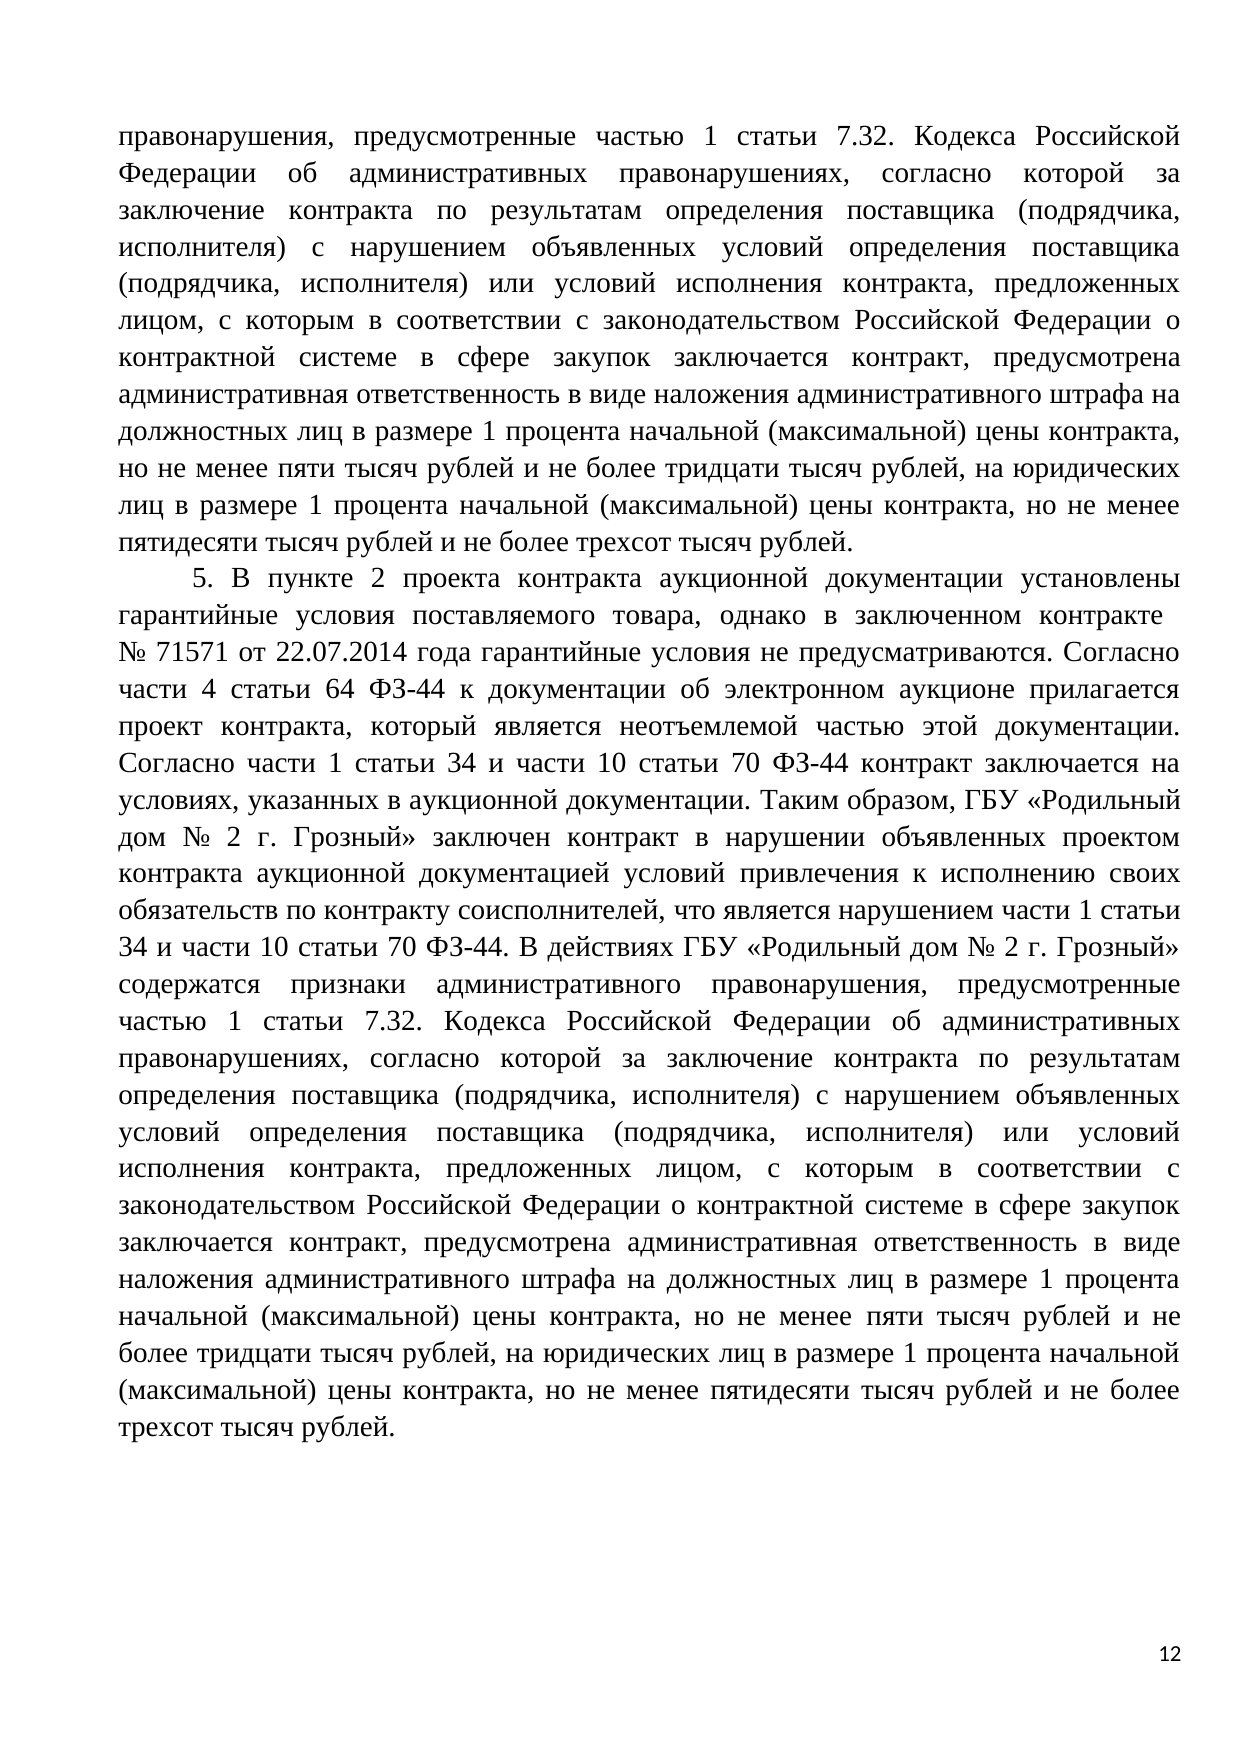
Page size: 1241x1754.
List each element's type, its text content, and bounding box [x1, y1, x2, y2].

text 5. В пункте 2 проекта контракта аукционной документации установлены гарантийные условия поставляемого товара, однако в заключенном контракте № 71571 от 22.07.2014 года гарантийные условия не предусматриваются. Согласно части 4 статьи 64 ФЗ-44 к документации об электронном аукционе прилагается проект контракта, который является неотъемлемой частью этой документации. Согласно части 1 статьи 34 и части 10 статьи 70 ФЗ-44 контракт заключается на условиях, указанных в аукционной документации. Таким образом, ГБУ «Родильный дом № 2 г. Грозный» заключен контракт в нарушении объявленных проектом контракта аукционной документацией условий привлечения к исполнению своих обязательств по контракту соисполнителей, что является нарушением части 1 статьи 34 и части 10 статьи 70 ФЗ-44. В действиях ГБУ «Родильный дом № 2 г. Грозный» содержатся признаки административного правонарушения, предусмотренные частью 1 статьи 7.32. Кодекса Российской Федерации об административных правонарушениях, согласно которой за заключение контракта по результатам определения поставщика (подрядчика, исполнителя) с нарушением объявленных условий определения поставщика (подрядчика, исполнителя) или условий исполнения контракта, предложенных лицом, с которым в соответствии с законодательством Российской Федерации о контрактной системе в сфере закупок заключается контракт, предусмотрена административная ответственность в виде наложения административного штрафа на должностных лиц в размере 1 процента начальной (максимальной) цены контракта, но не менее пяти тысяч рублей и не более тридцати тысяч рублей, на юридических лиц в размере 1 процента начальной (максимальной) цены контракта, но не менее пятидесяти тысяч рублей и не более трехсот тысяч рублей. [118, 561, 1181, 1442]
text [118, 118, 1181, 557]
